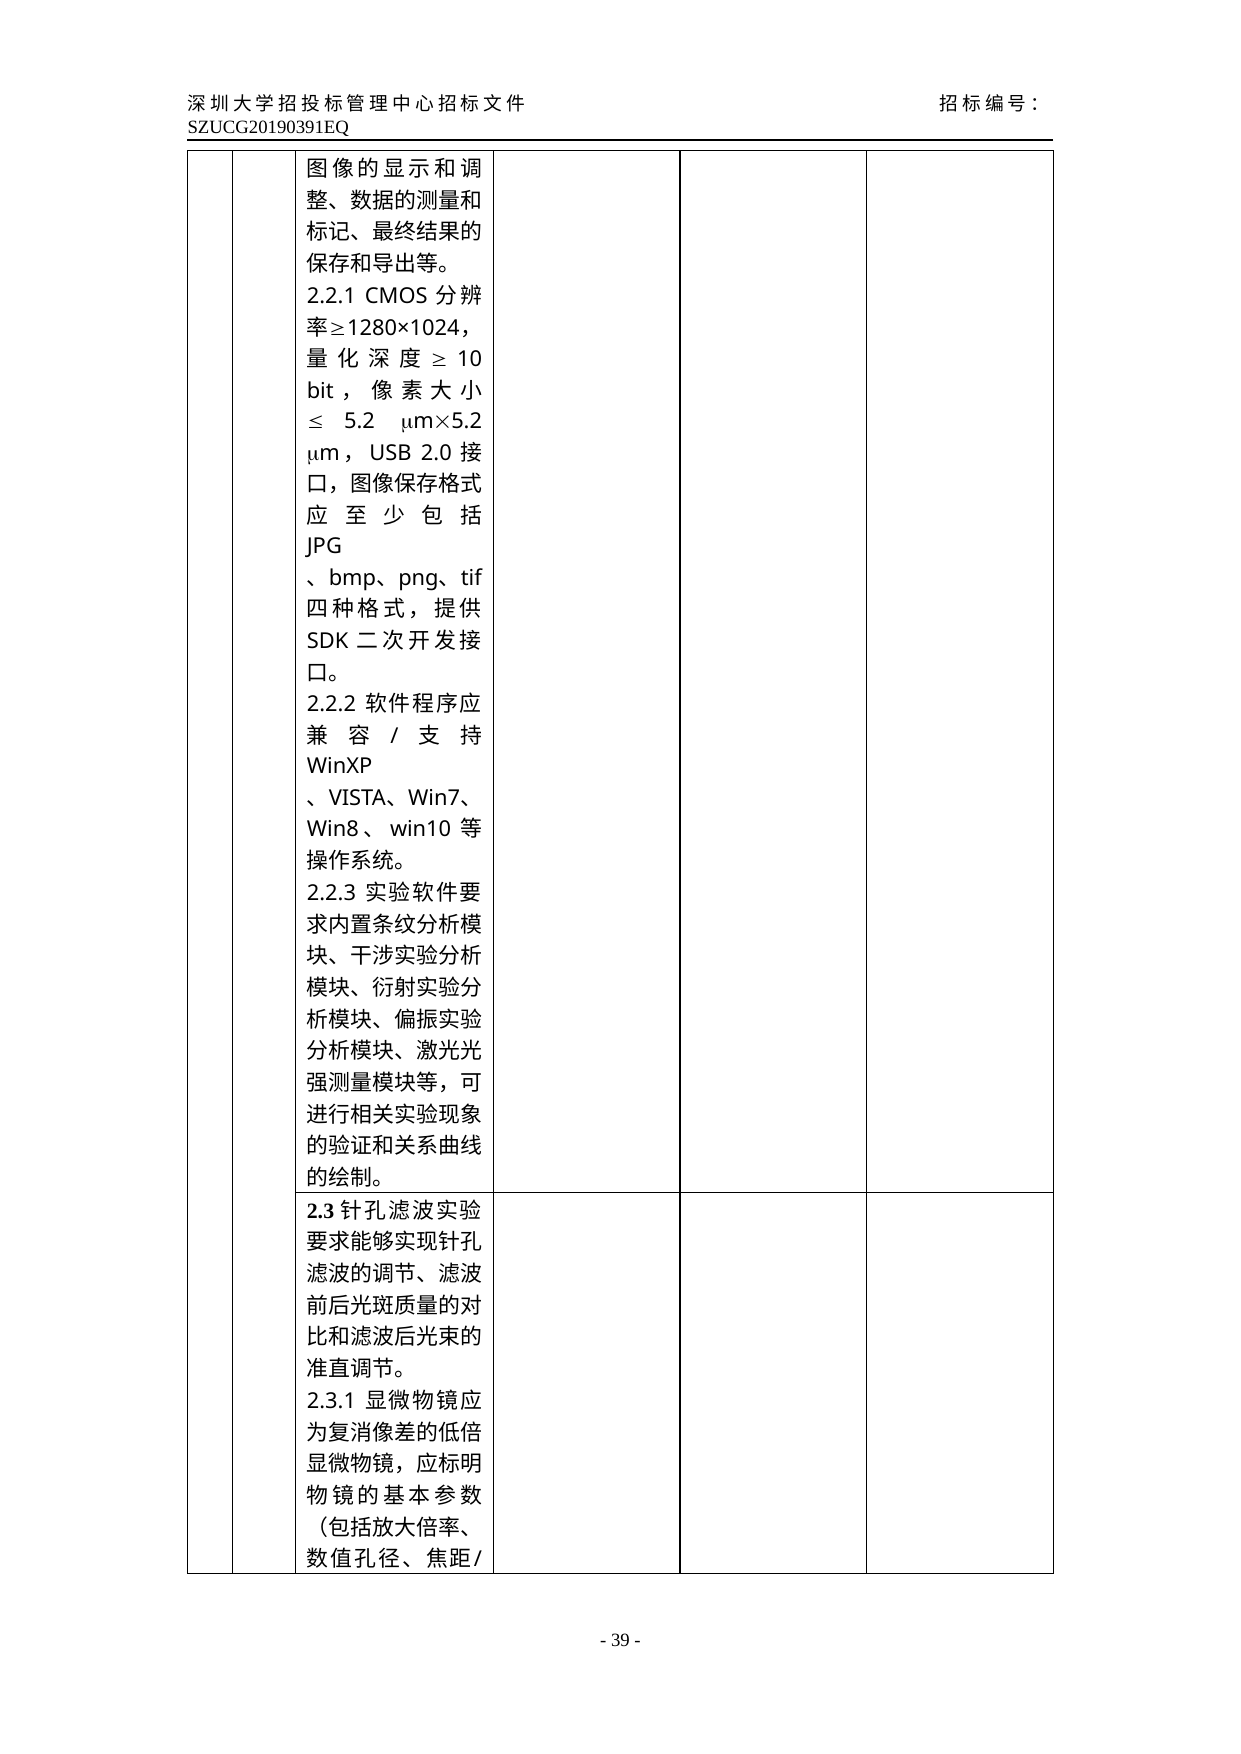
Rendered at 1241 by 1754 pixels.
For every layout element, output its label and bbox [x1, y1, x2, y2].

table_cell [681, 151, 866, 1192]
table_cell [296, 1193, 493, 1573]
table_cell [494, 1193, 679, 1573]
table_cell [867, 151, 1053, 1192]
table_cell [867, 1193, 1053, 1573]
table_cell [296, 151, 493, 1192]
table_cell [681, 1193, 866, 1573]
table_cell [494, 151, 679, 1192]
